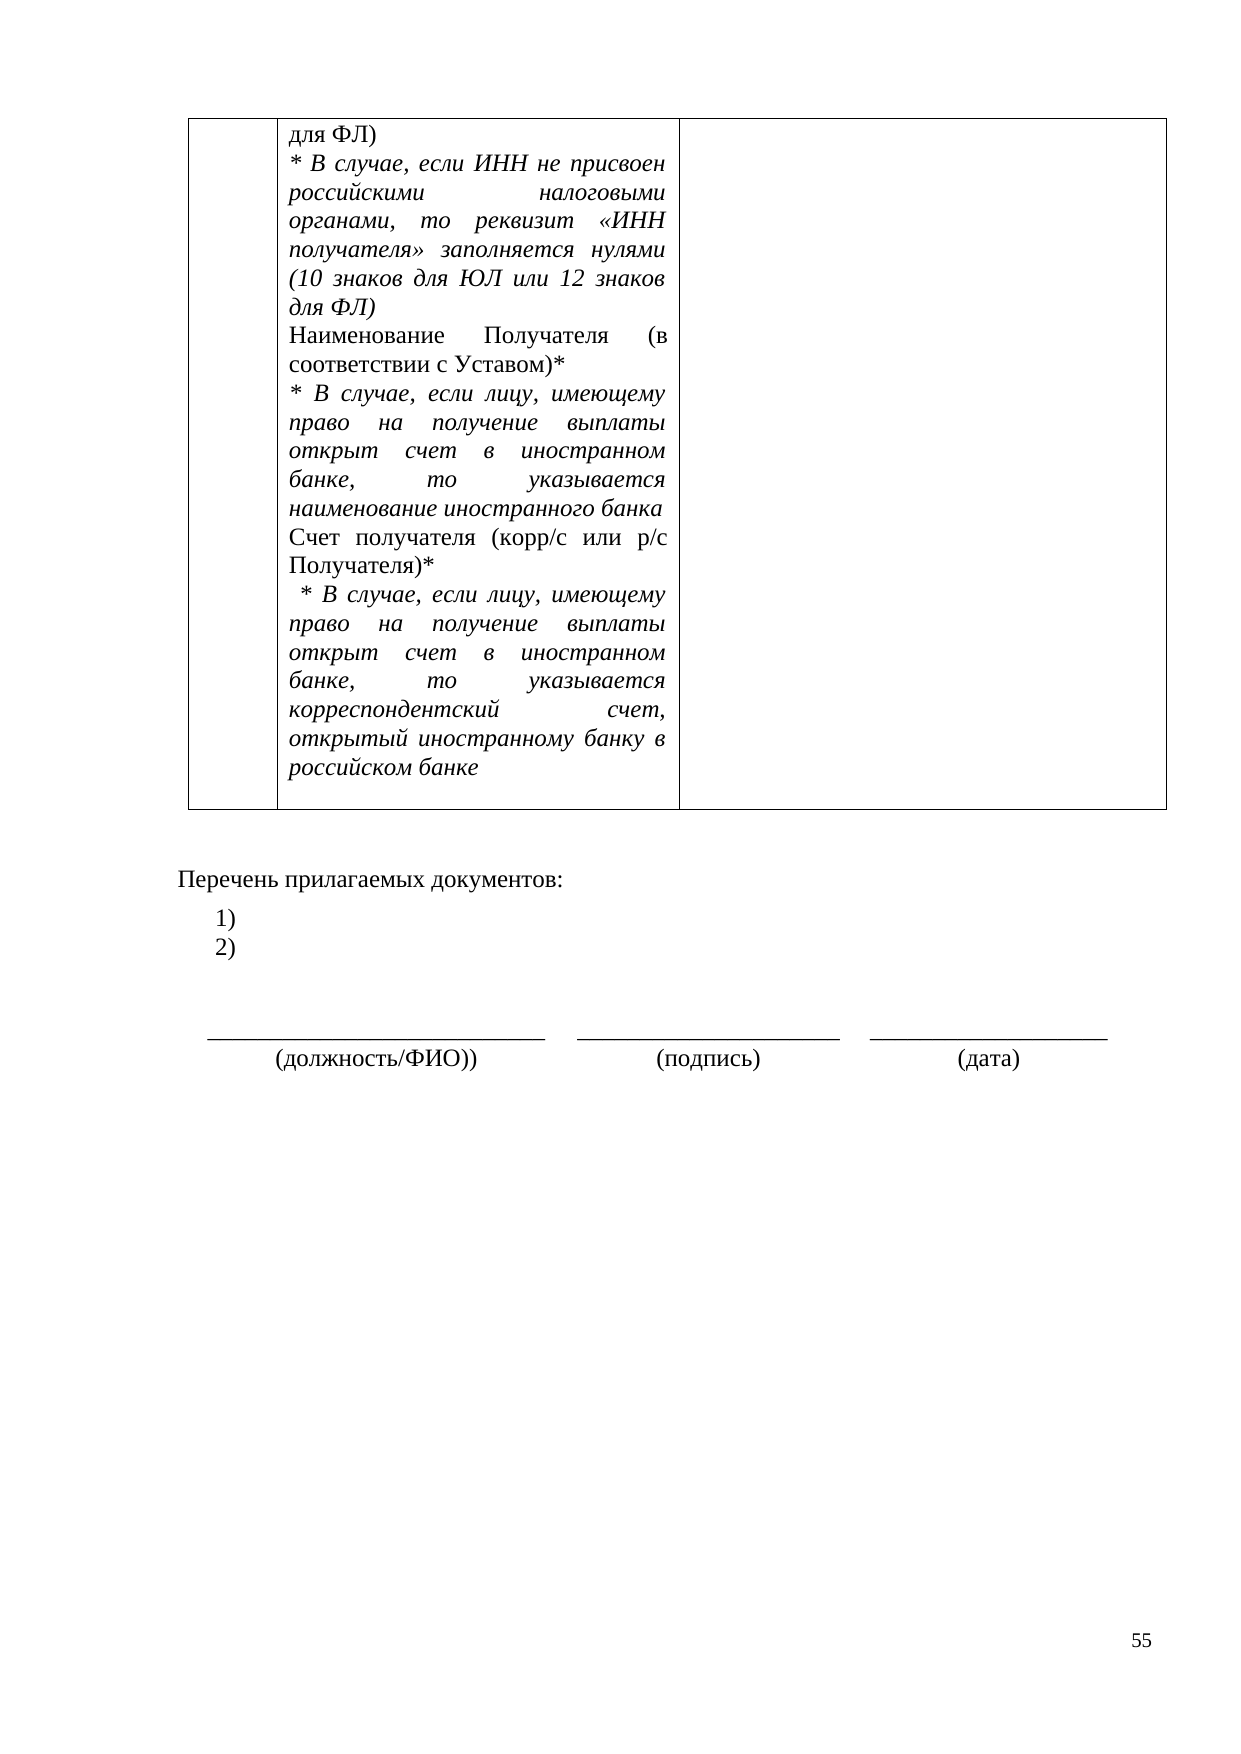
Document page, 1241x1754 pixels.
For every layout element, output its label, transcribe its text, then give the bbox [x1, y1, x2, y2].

table_header _____________________ (подпись) [561, 1015, 856, 1072]
table_header ___________________________ (должность/ФИО)) [191, 1015, 561, 1072]
text Перечень прилагаемых документов: [177, 864, 1152, 893]
table_header ___________________ (дата) [856, 1015, 1122, 1072]
table_cell [189, 119, 277, 809]
table_cell [680, 119, 1166, 809]
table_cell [278, 119, 679, 809]
